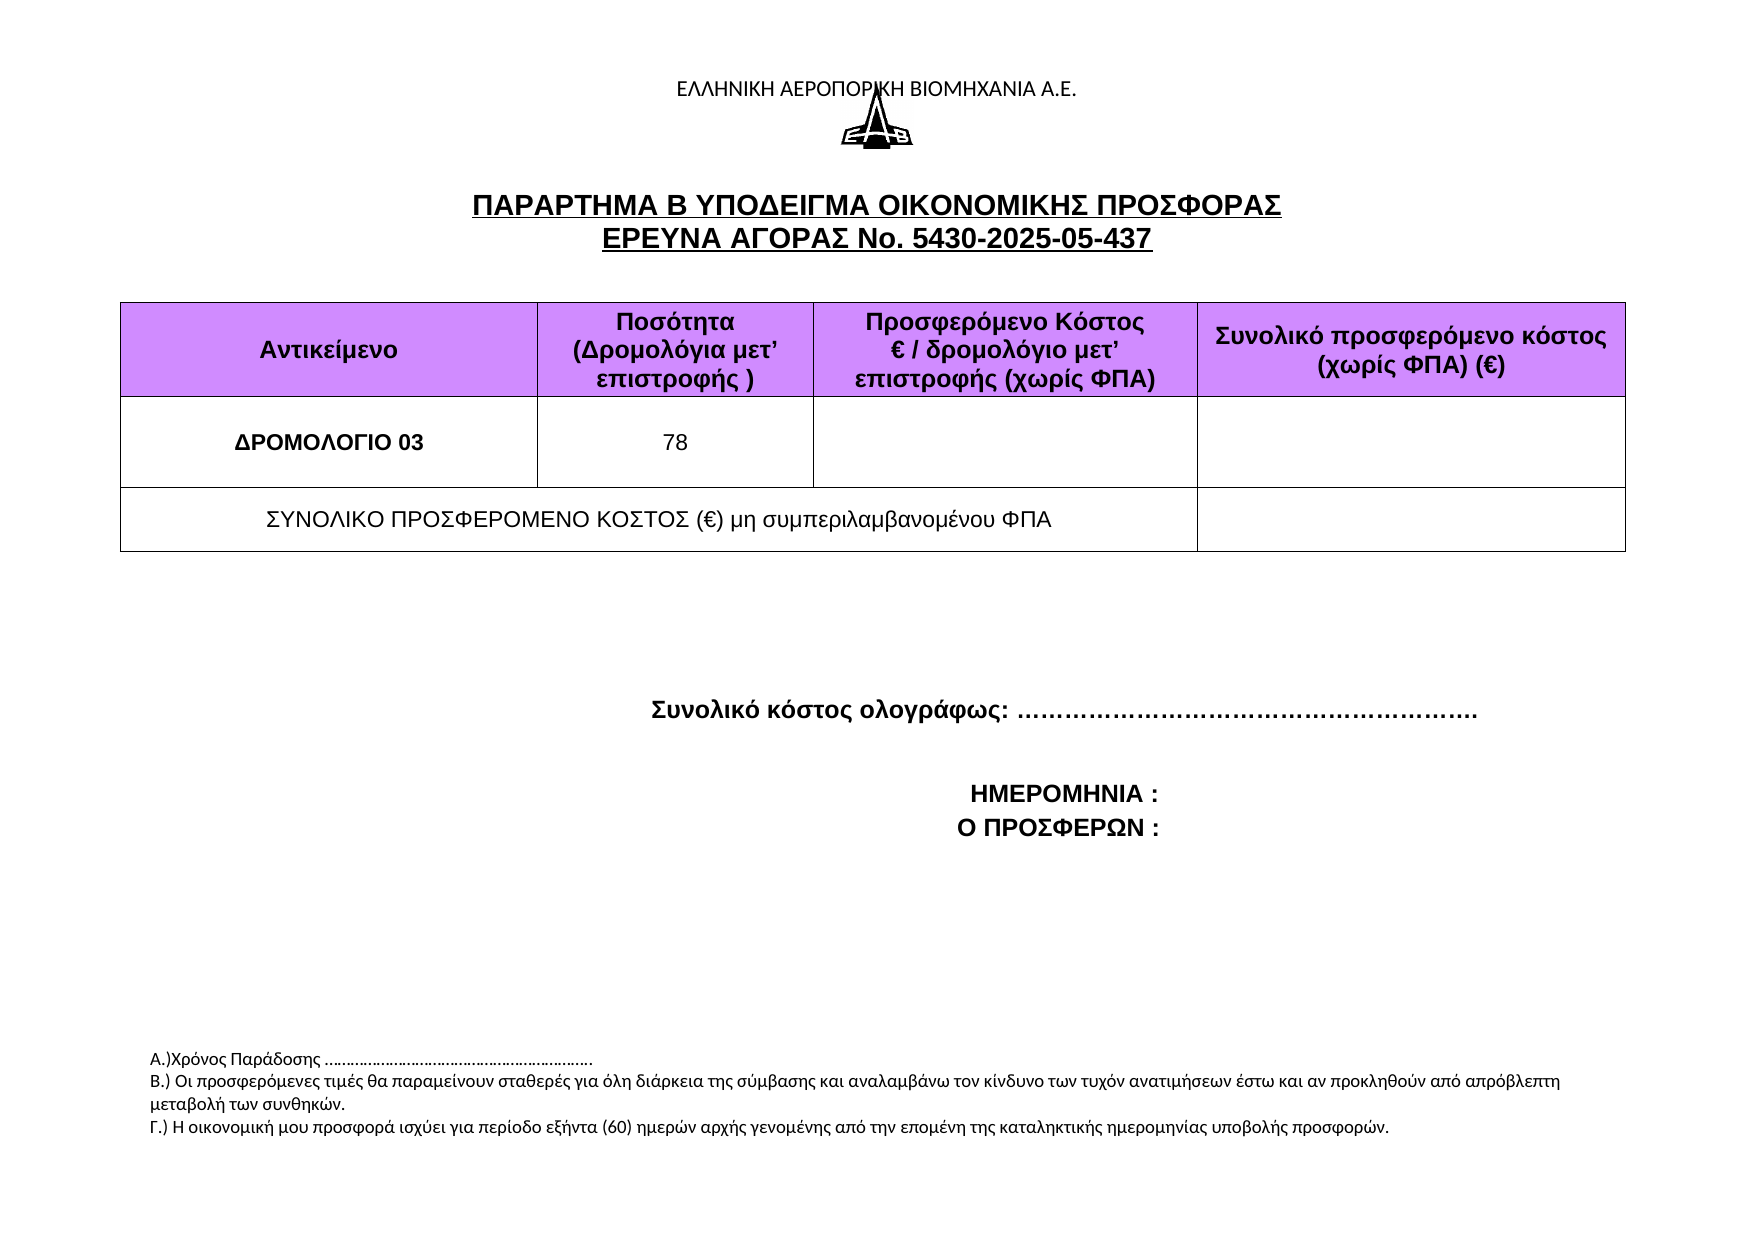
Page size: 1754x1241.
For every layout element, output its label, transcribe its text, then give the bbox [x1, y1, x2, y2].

text Συνολικό κόστος ολογράφως: …………………………………………………. [525, 696, 1604, 724]
text ΕΡΕΥΝΑ ΑΓΟΡΑΣ Νο. 5430-2025-05-437 [150, 221, 1604, 254]
text ΗΜΕΡΟΜΗΝΙΑ : [450, 779, 1604, 808]
table_cell 78 [538, 397, 813, 487]
table_header Ποσότητα (Δρομολόγια μετ’ επιστροφής ) [538, 303, 813, 396]
table_cell ΣΥΝΟΛΙΚΟ ΠΡΟΣΦΕΡΟΜΕΝΟ ΚΟΣΤΟΣ (€) μη συμπεριλαμβανομένου ΦΠΑ [121, 488, 1197, 551]
table_header Συνολικό προσφερόμενο κόστος (χωρίς ΦΠΑ) (€) [1198, 303, 1625, 396]
table_cell [814, 397, 1197, 487]
table_cell [1198, 488, 1625, 551]
text ΠΑΡΑΡΤΗΜΑ Β ΥΠΟΔΕΙΓΜΑ ΟΙΚΟΝΟΜΙΚΗΣ ΠΡΟΣΦΟΡΑΣ [150, 187, 1604, 221]
text O ΠΡΟΣΦΕΡΩΝ : [150, 812, 1604, 841]
table_header Αντικείμενο [121, 303, 537, 396]
table_header Προσφερόμενο Κόστος € / δρομολόγιο μετ’ επιστροφής (χωρίς ΦΠΑ) [814, 303, 1197, 396]
table_cell [1198, 397, 1625, 487]
table_cell ΔΡΟΜΟΛΟΓΙΟ 03 [121, 397, 537, 487]
